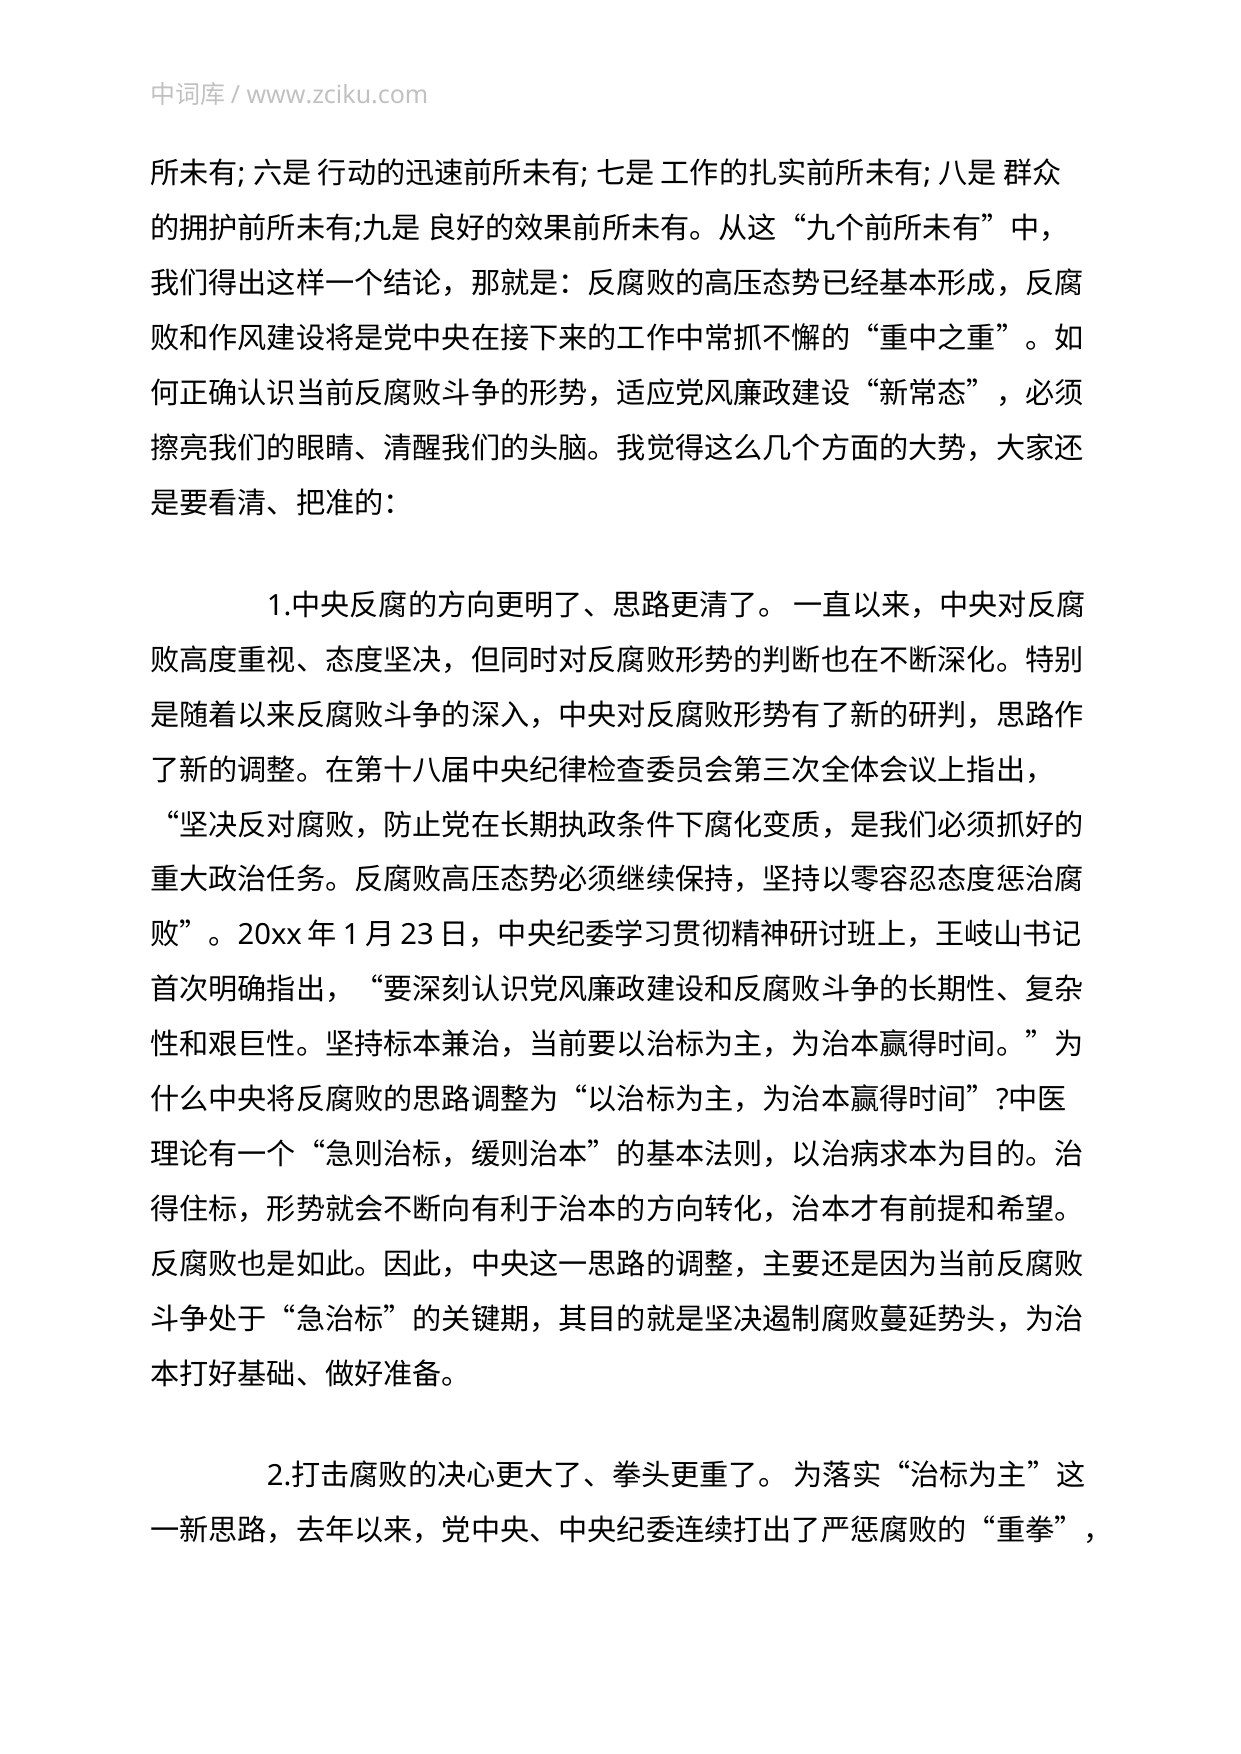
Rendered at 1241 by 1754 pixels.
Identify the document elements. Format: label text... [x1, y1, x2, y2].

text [150, 1452, 1090, 1549]
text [150, 150, 1090, 522]
text 1.中央反腐的方向更明了、思路更清了。 一直以来，中央对反腐败高度重视、态度坚决，但同时对反腐败形势的判断也在不断深化。特别是随着以来反腐败斗争的深入，中央对反腐败形势有了新的研判，思路作了新的调整。在第十八届中央纪律检查委员会第三次全体会议上指出，“坚决反对腐败，防止党在长期执政条件下腐化变质，是我们必须抓好的重大政治任务。反腐败高压态势必须继续保持，坚持以零容忍态度惩治腐败”。20xx年1月23日，中央纪委学习贯彻精神研讨班上，王岐山书记首次明确指出，“要深刻认识党风廉政建设和反腐败斗争的长期性、复杂性和艰巨性。坚持标本兼治，当前要以治标为主，为治本赢得时间。”为什么中央将反腐败的思路调整为“以治标为主，为治本赢得时间”?中医理论有一个“急则治标，缓则治本”的基本法则，以治病求本为目的。治得住标，形势就会不断向有利于治本的方向转化，治本才有前提和希望。反腐败也是如此。因此，中央这一思路的调整，主要还是因为当前反腐败斗争处于“急治标”的关键期，其目的就是坚决遏制腐败蔓延势头，为治本打好基础、做好准备。 [150, 581, 1090, 1392]
